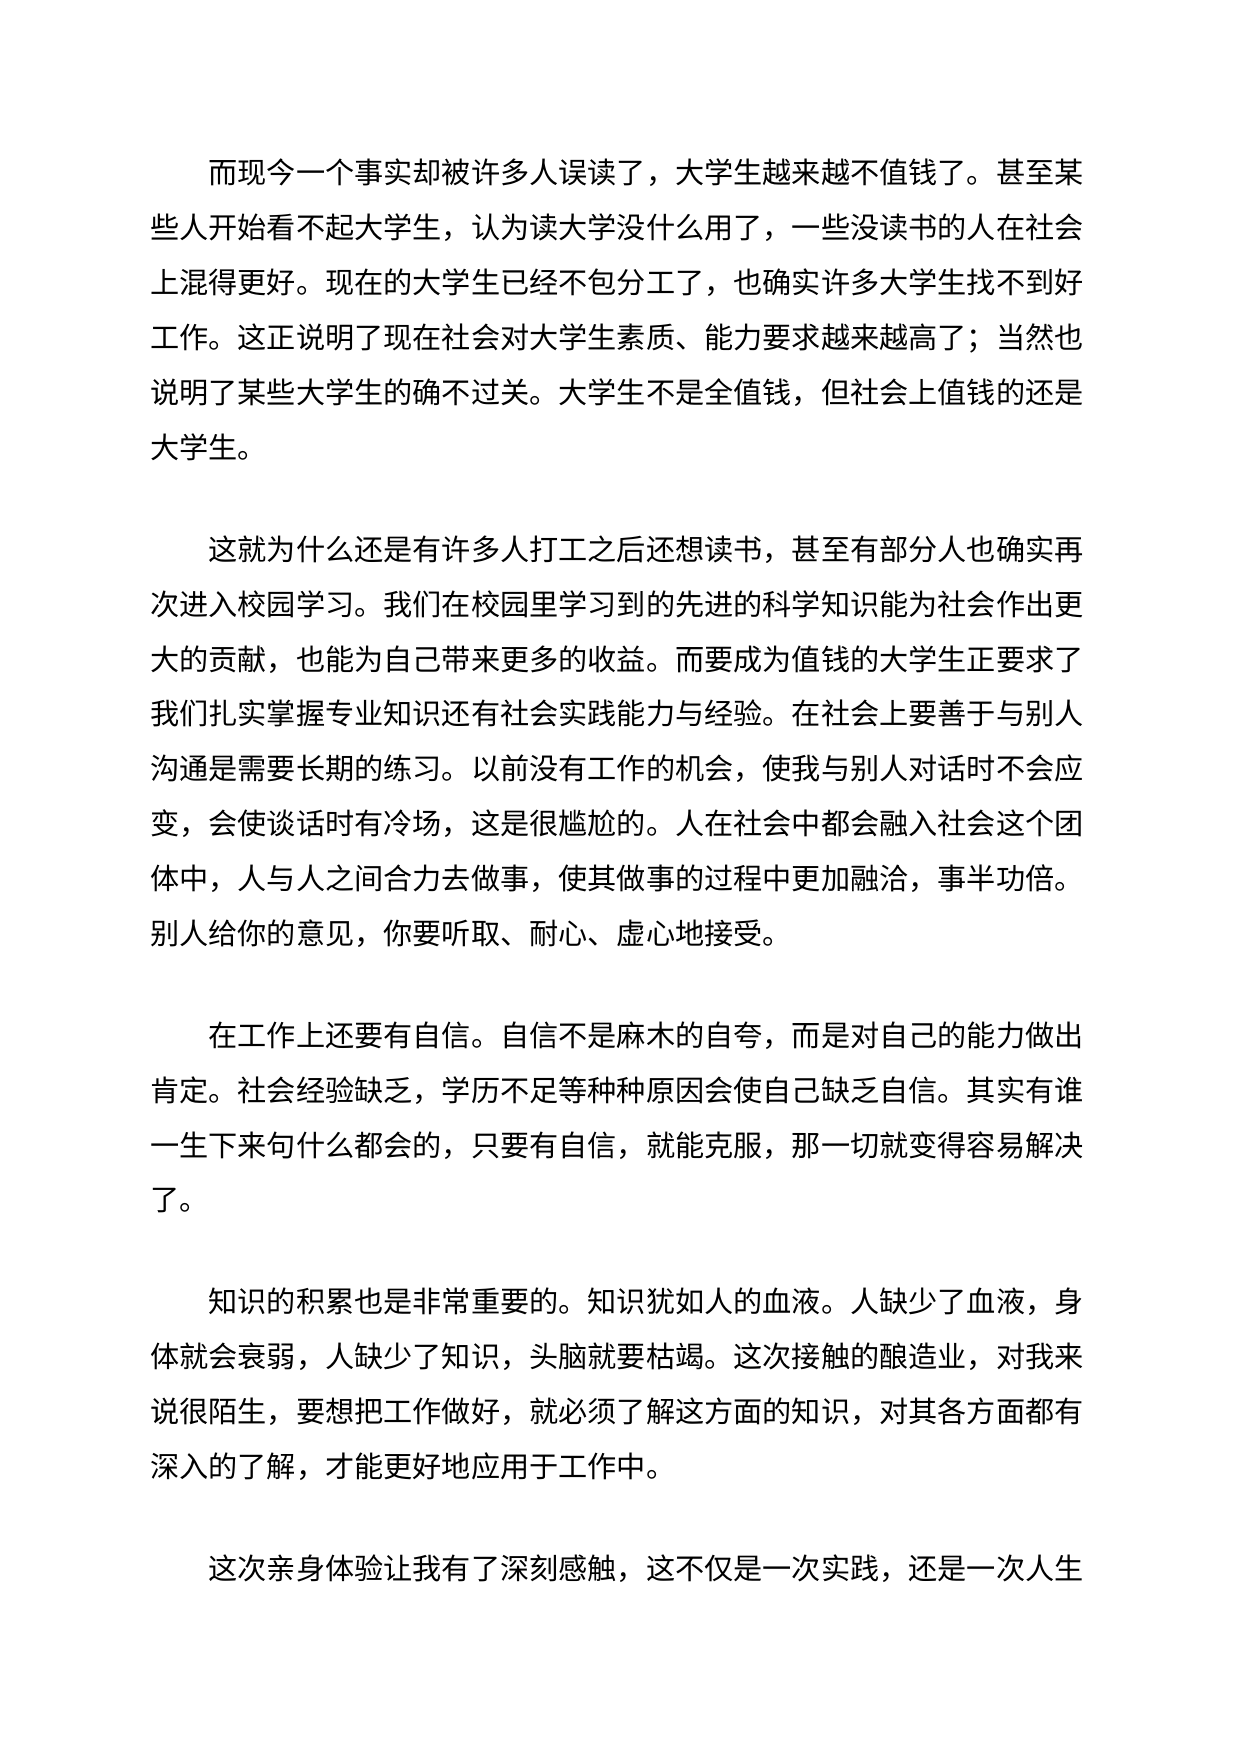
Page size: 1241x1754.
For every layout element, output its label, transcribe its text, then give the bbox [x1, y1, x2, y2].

text 在工作上还要有自信。自信不是麻木的自夸，而是对自己的能力做出肯定。社会经验缺乏，学历不足等种种原因会使自己缺乏自信。其实有谁一生下来句什么都会的，只要有自信，就能克服，那一切就变得容易解决了。 [150, 1012, 1090, 1219]
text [150, 1545, 1090, 1587]
text 这就为什么还是有许多人打工之后还想读书，甚至有部分人也确实再次进入校园学习。我们在校园里学习到的先进的科学知识能为社会作出更大的贡献，也能为自己带来更多的收益。而要成为值钱的大学生正要求了我们扎实掌握专业知识还有社会实践能力与经验。在社会上要善于与别人沟通是需要长期的练习。以前没有工作的机会，使我与别人对话时不会应变，会使谈话时有冷场，这是很尴尬的。人在社会中都会融入社会这个团体中，人与人之间合力去做事，使其做事的过程中更加融洽，事半功倍。别人给你的意见，你要听取、耐心、虚心地接受。 [150, 526, 1090, 953]
text 知识的积累也是非常重要的。知识犹如人的血液。人缺少了血液，身体就会衰弱，人缺少了知识，头脑就要枯竭。这次接触的酿造业，对我来说很陌生，要想把工作做好，就必须了解这方面的知识，对其各方面都有深入的了解，才能更好地应用于工作中。 [150, 1279, 1090, 1486]
text 而现今一个事实却被许多人误读了，大学生越来越不值钱了。甚至某些人开始看不起大学生，认为读大学没什么用了，一些没读书的人在社会上混得更好。现在的大学生已经不包分工了，也确实许多大学生找不到好工作。这正说明了现在社会对大学生素质、能力要求越来越高了；当然也说明了某些大学生的确不过关。大学生不是全值钱，但社会上值钱的还是大学生。 [150, 150, 1090, 467]
